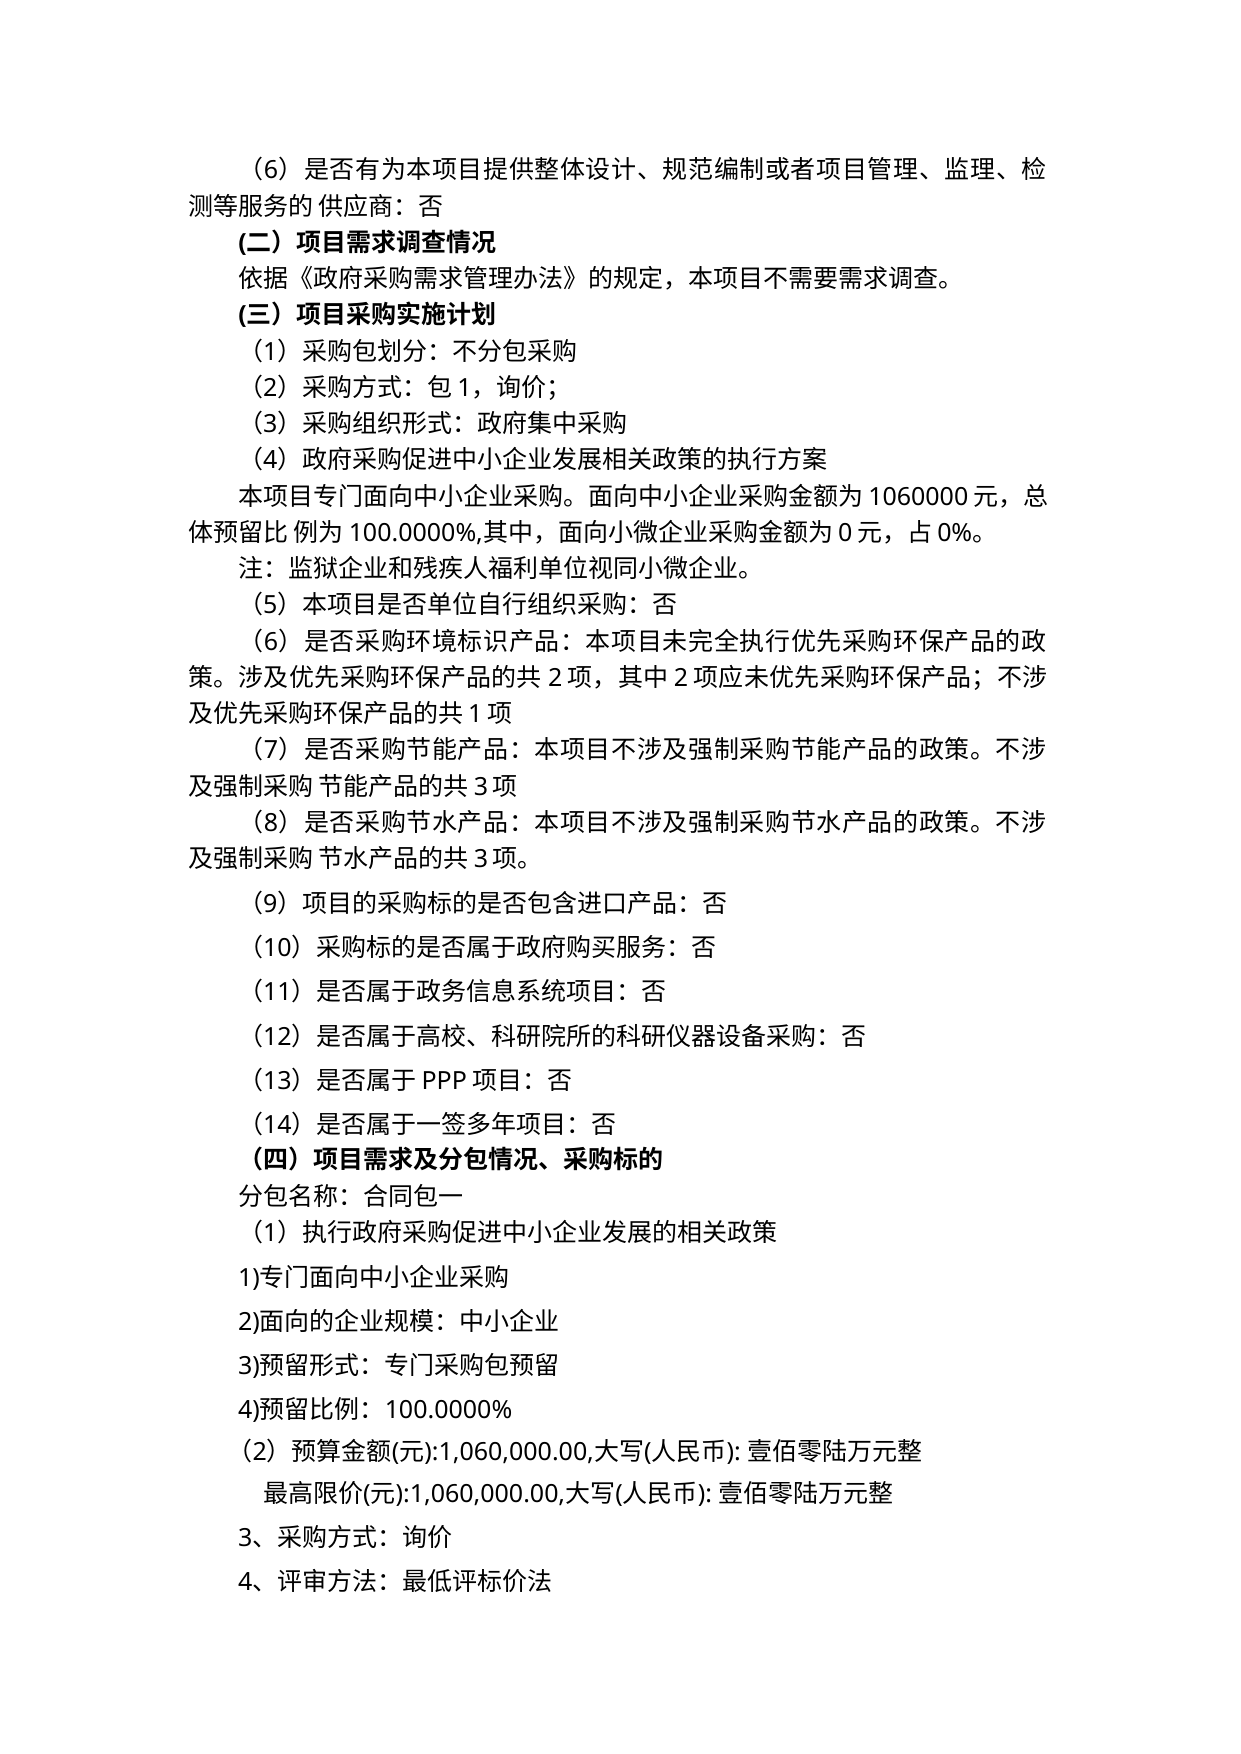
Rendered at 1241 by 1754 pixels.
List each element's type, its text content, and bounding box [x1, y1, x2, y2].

text （8）是否采购节水产品：本项目不涉及强制采购节水产品的政策。不涉及强制采购 节水产品的共3项。 [188, 802, 1048, 875]
text （1）采购包划分：不分包采购 [188, 331, 1048, 367]
text (二）项目需求调查情况 [188, 222, 1048, 259]
text 注：监狱企业和残疾人福利单位视同小微企业。 [188, 549, 1048, 585]
text 分包名称：合同包一 [188, 1176, 1048, 1212]
text （6）是否有为本项目提供整体设计、规范编制或者项目管理、监理、检测等服务的 供应商：否 [188, 150, 1048, 222]
text 3、采购方式：询价 [188, 1520, 1052, 1553]
text 最高限价(元):1,060,000.00,大写(人民币): 壹佰零陆万元整 [188, 1476, 1052, 1509]
text 本项目专门面向中小企业采购。面向中小企业采购金额为1060000元，总体预留比 例为100.0000%,其中，面向小微企业采购金额为0元，占0%。 [188, 476, 1048, 549]
text （11）是否属于政务信息系统项目：否 [188, 974, 1052, 1007]
text （2）预算金额(元):1,060,000.00,大写(人民币): 壹佰零陆万元整 [227, 1434, 1052, 1467]
text （5）本项目是否单位自行组织采购：否 [188, 585, 1048, 621]
text （9）项目的采购标的是否包含进口产品：否 [188, 886, 1052, 919]
text （7）是否采购节能产品：本项目不涉及强制采购节能产品的政策。不涉及强制采购 节能产品的共3项 [188, 730, 1048, 802]
text （2）采购方式：包1，询价； [188, 367, 1048, 404]
text （10）采购标的是否属于政府购买服务：否 [188, 930, 1052, 963]
text （4）政府采购促进中小企业发展相关政策的执行方案 [188, 440, 1048, 476]
text （12）是否属于高校、科研院所的科研仪器设备采购：否 [188, 1019, 1052, 1052]
text (三）项目采购实施计划 [188, 295, 1048, 331]
text （14）是否属于一签多年项目：否 [188, 1107, 1052, 1140]
text 2)面向的企业规模：中小企业 [188, 1304, 1052, 1337]
text 4、评审方法：最低评标价法 [188, 1564, 1052, 1597]
text 3)预留形式：专门采购包预留 [188, 1348, 1052, 1381]
text （6）是否采购环境标识产品：本项目未完全执行优先采购环保产品的政策。涉及优先采购环保产品的共2项，其中2项应未优先采购环保产品；不涉及优先采购环保产品的共1项 [188, 621, 1048, 730]
text 1)专门面向中小企业采购 [188, 1260, 1052, 1293]
text （3）采购组织形式：政府集中采购 [188, 404, 1048, 440]
text （13）是否属于PPP项目：否 [188, 1063, 1052, 1096]
text 依据《政府采购需求管理办法》的规定，本项目不需要需求调查。 [188, 259, 1048, 295]
text （1）执行政府采购促进中小企业发展的相关政策 [188, 1212, 1048, 1249]
text 4)预留比例：100.0000% [188, 1392, 1052, 1425]
text （四）项目需求及分包情况、采购标的 [188, 1140, 1048, 1176]
